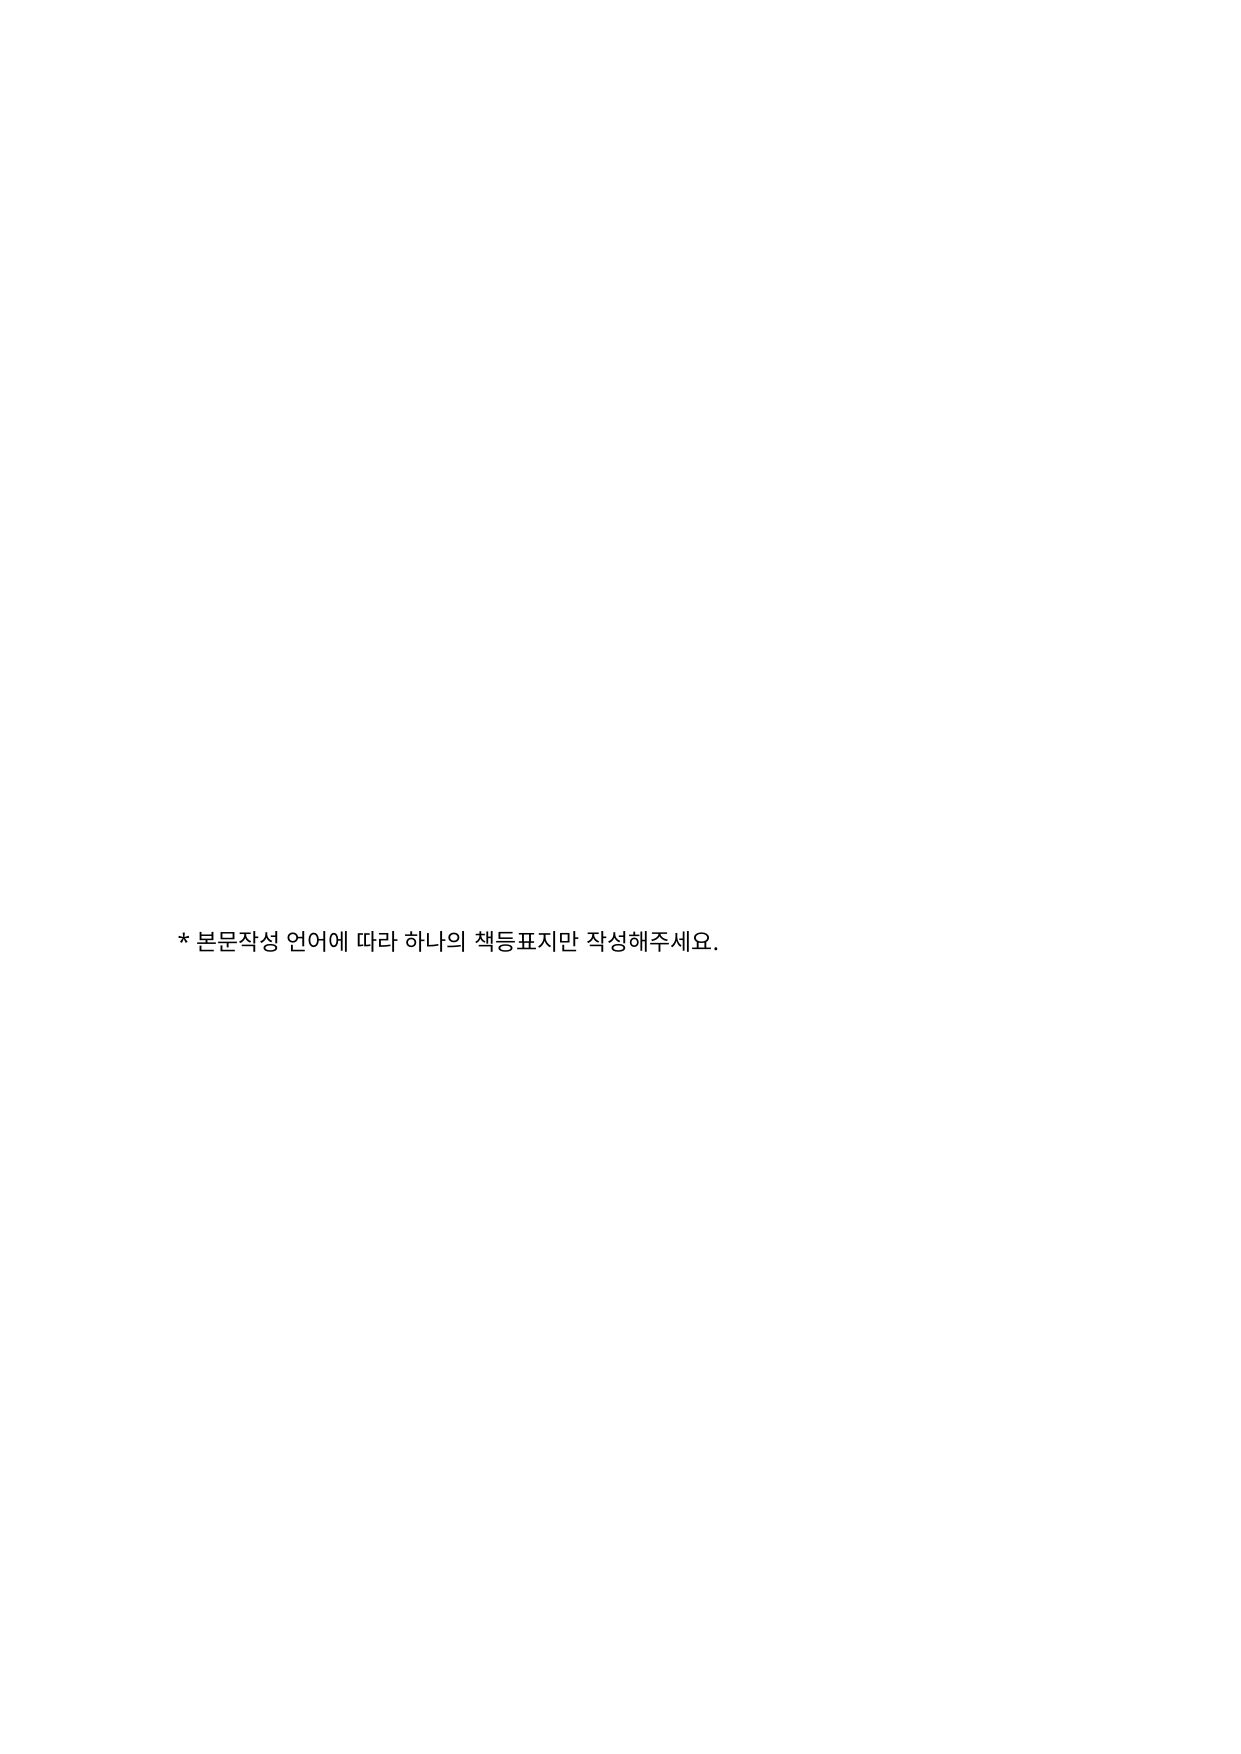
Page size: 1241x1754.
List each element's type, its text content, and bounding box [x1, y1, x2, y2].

text * 본문작성 언어에 따라 하나의 책등표지만 작성해주세요. [177, 924, 1063, 957]
